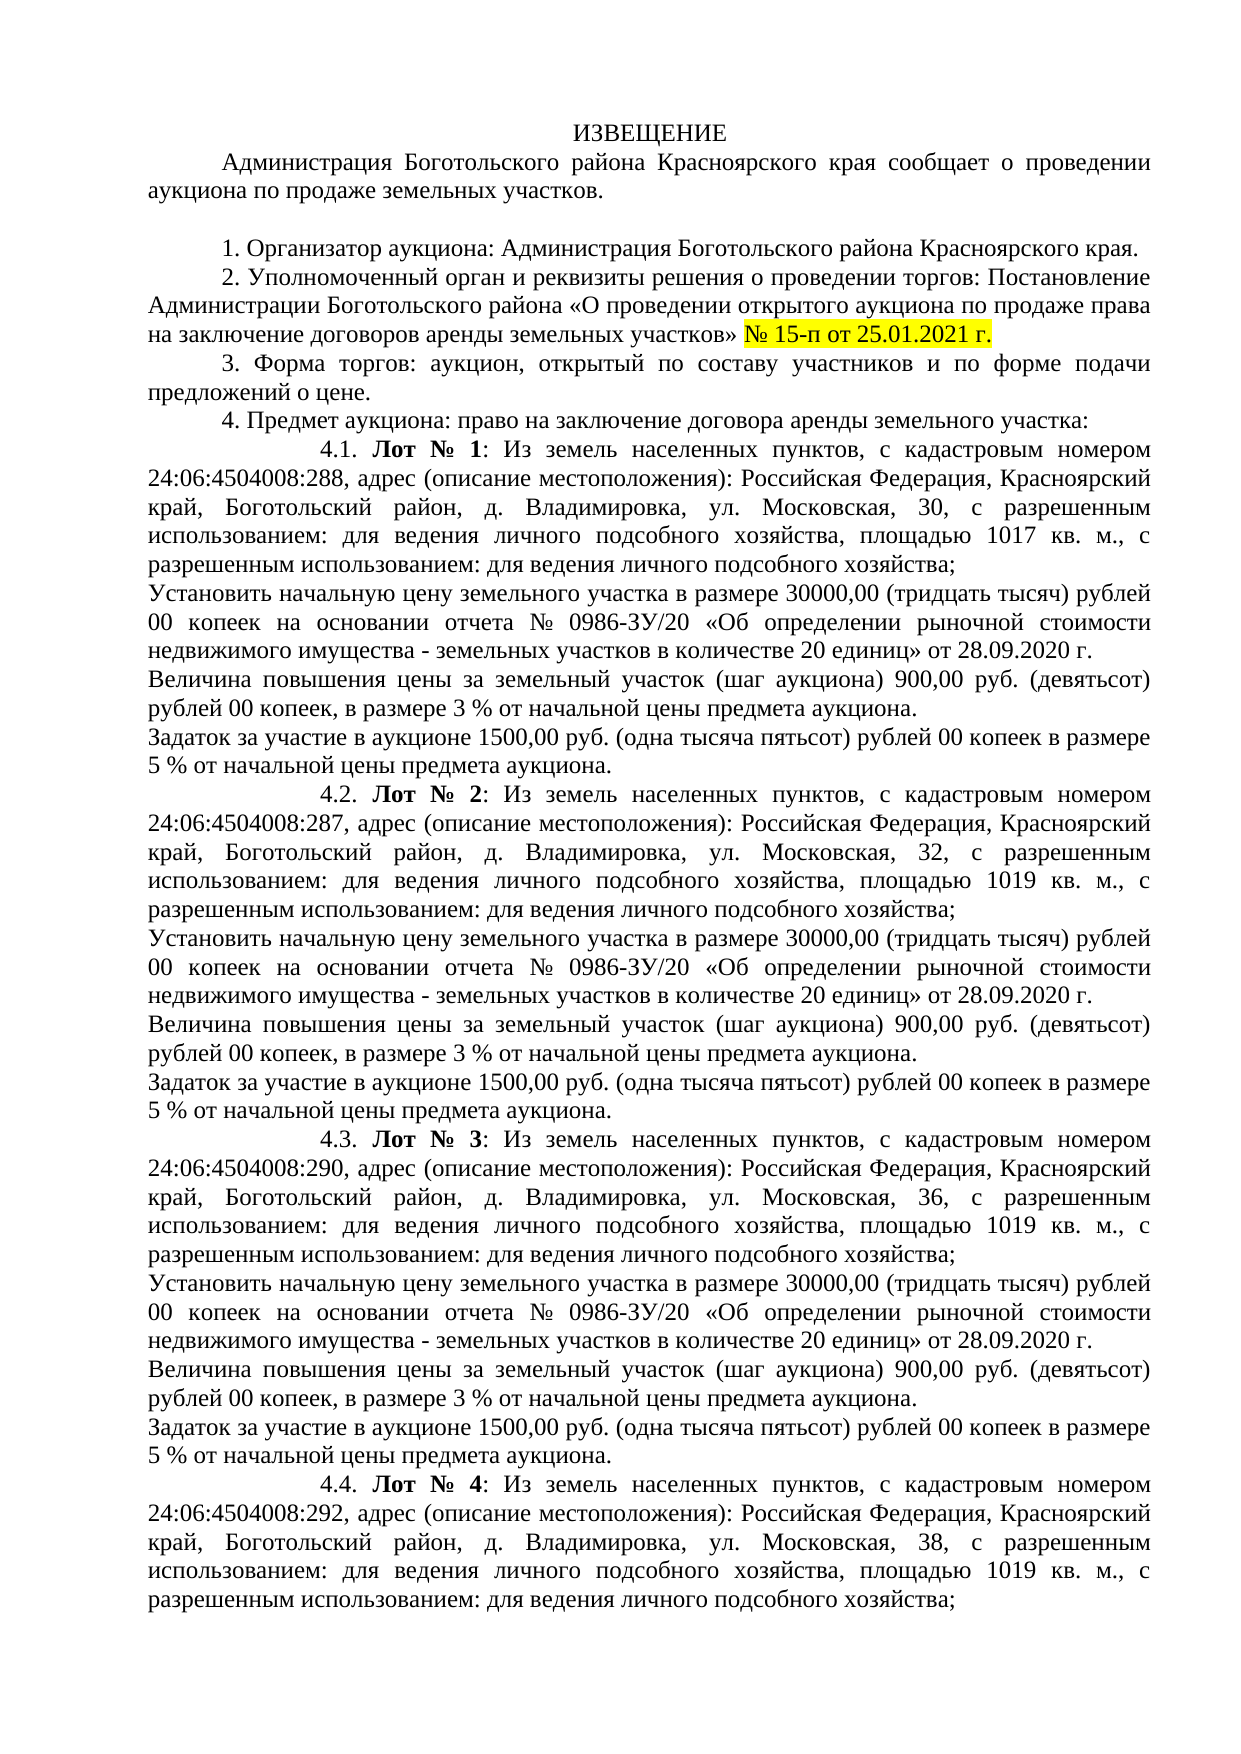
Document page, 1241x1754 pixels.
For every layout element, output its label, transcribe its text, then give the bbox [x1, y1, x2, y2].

text 4.3. Лот № 3: Из земель населенных пунктов, с кадастровым номером 24:06:4504008:290, адрес (описание местоположения): Российская Федерация, Красноярский край, Боготольский район, д. Владимировка, ул. Московская, 36, с разрешенным использованием: для ведения личного подсобного хозяйства, площадью 1019 кв. м., с разрешенным использованием: для ведения личного подсобного хозяйства; [148, 1124, 1152, 1268]
text 3. Форма торгов: аукцион, открытый по составу участников и по форме подачи предложений о цене. [148, 348, 1152, 406]
text Задаток за участие в аукционе 1500,00 руб. (одна тысяча пятьсот) рублей 00 копеек в размере 5 % от начальной цены предмета аукциона. [148, 1412, 1152, 1469]
text Задаток за участие в аукционе 1500,00 руб. (одна тысяча пятьсот) рублей 00 копеек в размере 5 % от начальной цены предмета аукциона. [148, 1067, 1152, 1124]
text 4. Предмет аукциона: право на заключение договора аренды земельного участка: [148, 406, 1152, 434]
text 2. Уполномоченный орган и реквизиты решения о проведении торгов: Постановление Администрации Боготольского района «О проведении открытого аукциона по продаже права на заключение договоров аренды земельных участков» № 15-п от 25.01.2021 г. [148, 262, 1152, 348]
text 4.2. Лот № 2: Из земель населенных пунктов, с кадастровым номером 24:06:4504008:287, адрес (описание местоположения): Российская Федерация, Красноярский край, Боготольский район, д. Владимировка, ул. Московская, 32, с разрешенным использованием: для ведения личного подсобного хозяйства, площадью 1019 кв. м., с разрешенным использованием: для ведения личного подсобного хозяйства; [148, 779, 1152, 923]
text 4.1. Лот № 1: Из земель населенных пунктов, с кадастровым номером 24:06:4504008:288, адрес (описание местоположения): Российская Федерация, Красноярский край, Боготольский район, д. Владимировка, ул. Московская, 30, с разрешенным использованием: для ведения личного подсобного хозяйства, площадью 1017 кв. м., с разрешенным использованием: для ведения личного подсобного хозяйства; [148, 434, 1152, 578]
text 1. Организатор аукциона: Администрация Боготольского района Красноярского края. [148, 233, 1152, 262]
text Администрация Боготольского района Красноярского края сообщает о проведении аукциона по продаже земельных участков. [148, 147, 1152, 204]
text 4.4. Лот № 4: Из земель населенных пунктов, с кадастровым номером 24:06:4504008:292, адрес (описание местоположения): Российская Федерация, Красноярский край, Боготольский район, д. Владимировка, ул. Московская, 38, с разрешенным использованием: для ведения личного подсобного хозяйства, площадью 1019 кв. м., с разрешенным использованием: для ведения личного подсобного хозяйства; [148, 1469, 1152, 1613]
text ИЗВЕЩЕНИЕ [148, 118, 1152, 147]
text Задаток за участие в аукционе 1500,00 руб. (одна тысяча пятьсот) рублей 00 копеек в размере 5 % от начальной цены предмета аукциона. [148, 722, 1152, 779]
